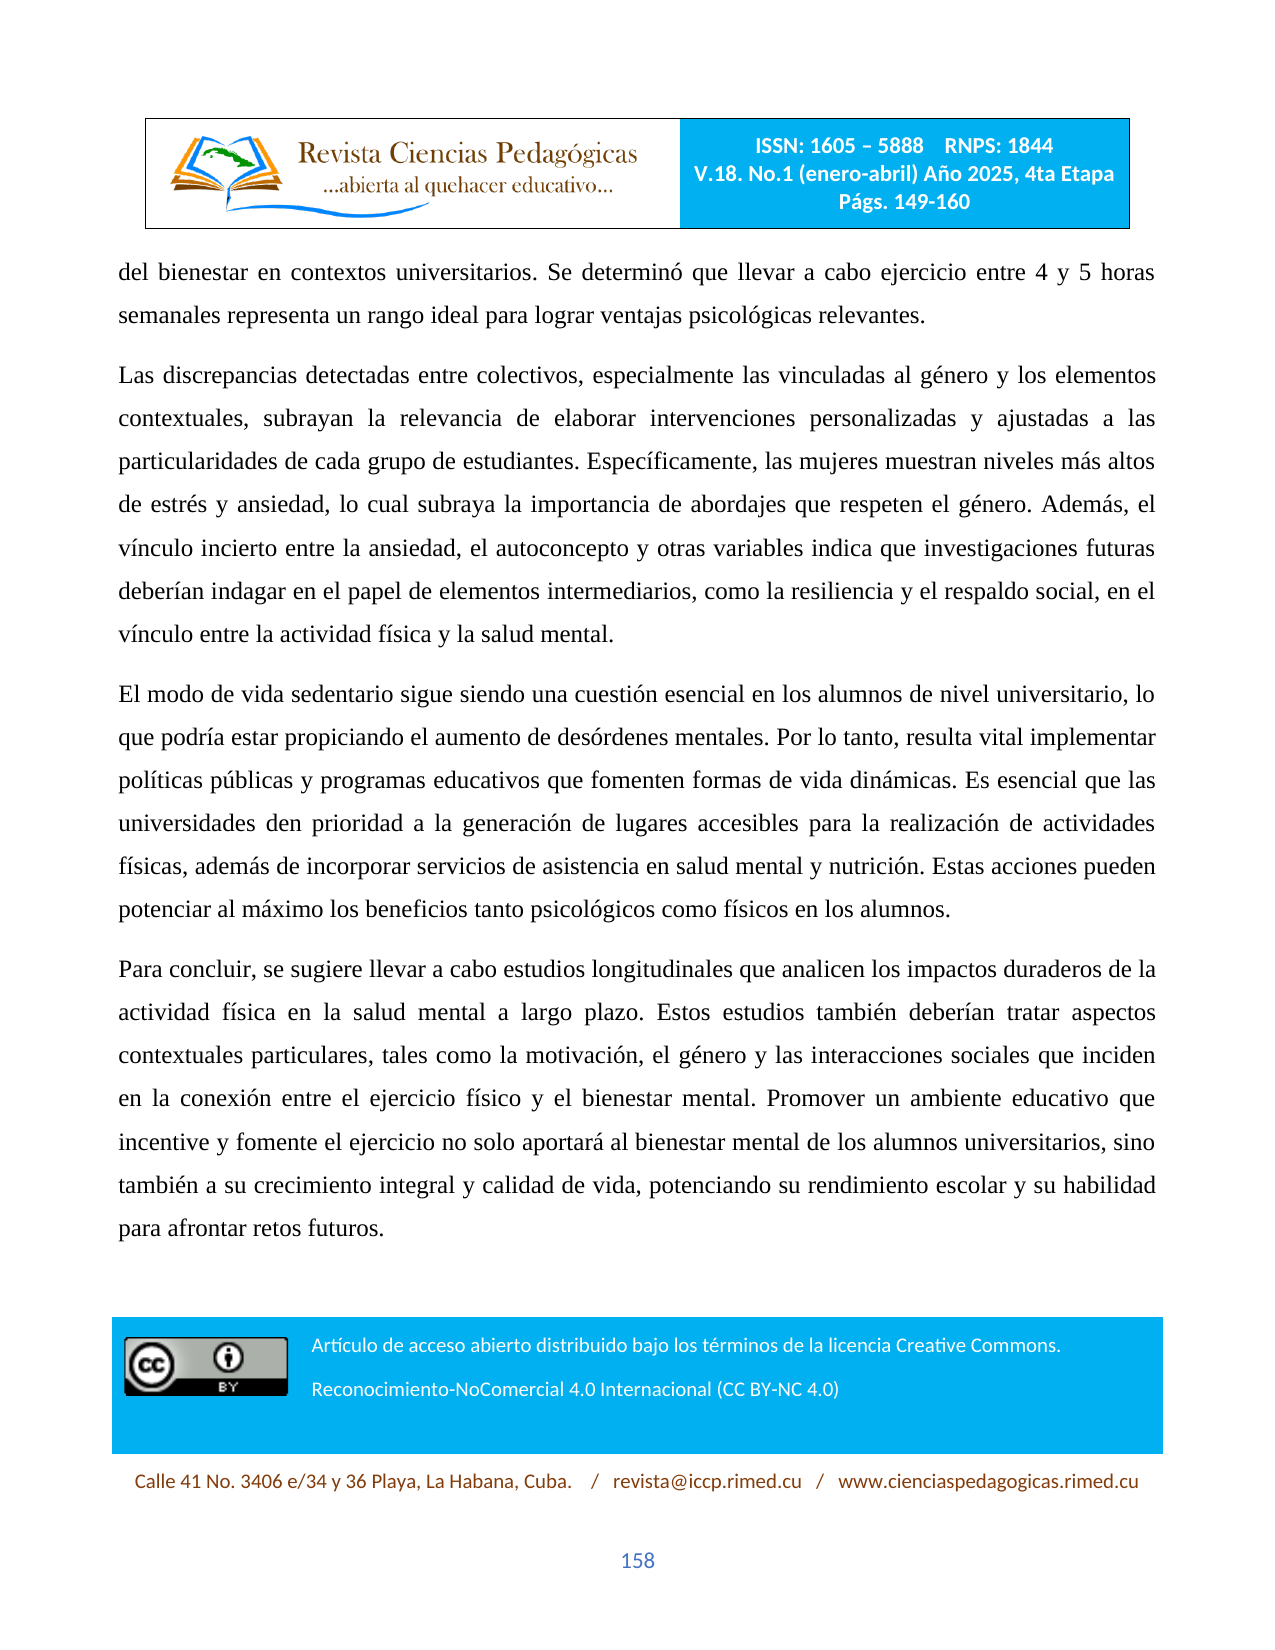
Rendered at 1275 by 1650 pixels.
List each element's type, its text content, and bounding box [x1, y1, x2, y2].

text Las discrepancias detectadas entre colectivos, especialmente las vinculadas al género y los elementos contextuales, subrayan la relevancia de elaborar intervenciones personalizadas y ajustadas a las particularidades de cada grupo de estudiantes. Específicamente, las mujeres muestran niveles más altos de estrés y ansiedad, lo cual subraya la importancia de abordajes que respeten el género. Además, el vínculo incierto entre la ansiedad, el autoconcepto y otras variables indica que investigaciones futuras deberían indagar en el papel de elementos intermediarios, como la resiliencia y el respaldo social, en el vínculo entre la actividad física y la salud mental. [118, 360, 1157, 648]
picture [170, 126, 656, 221]
picture [126, 1338, 287, 1395]
text Para concluir, se sugiere llevar a cabo estudios longitudinales que analicen los impactos duraderos de la actividad física en la salud mental a largo plazo. Estos estudios también deberían tratar aspectos contextuales particulares, tales como la motivación, el género y las interacciones sociales que inciden en la conexión entre el ejercicio físico y el bienestar mental. Promover un ambiente educativo que incentive y fomente el ejercicio no solo aportará al bienestar mental de los alumnos universitarios, sino también a su crecimiento integral y calidad de vida, potenciando su rendimiento escolar y su habilidad para afrontar retos futuros. [118, 954, 1157, 1242]
text El modo de vida sedentario sigue siendo una cuestión esencial en los alumnos de nivel universitario, lo que podría estar propiciando el aumento de desórdenes mentales. Por lo tanto, resulta vital implementar políticas públicas y programas educativos que fomenten formas de vida dinámicas. Es esencial que las universidades den prioridad a la generación de lugares accesibles para la realización de actividades físicas, además de incorporar servicios de asistencia en salud mental y nutrición. Estas acciones pueden potenciar al máximo los beneficios tanto psicológicos como físicos en los alumnos. [118, 679, 1157, 923]
